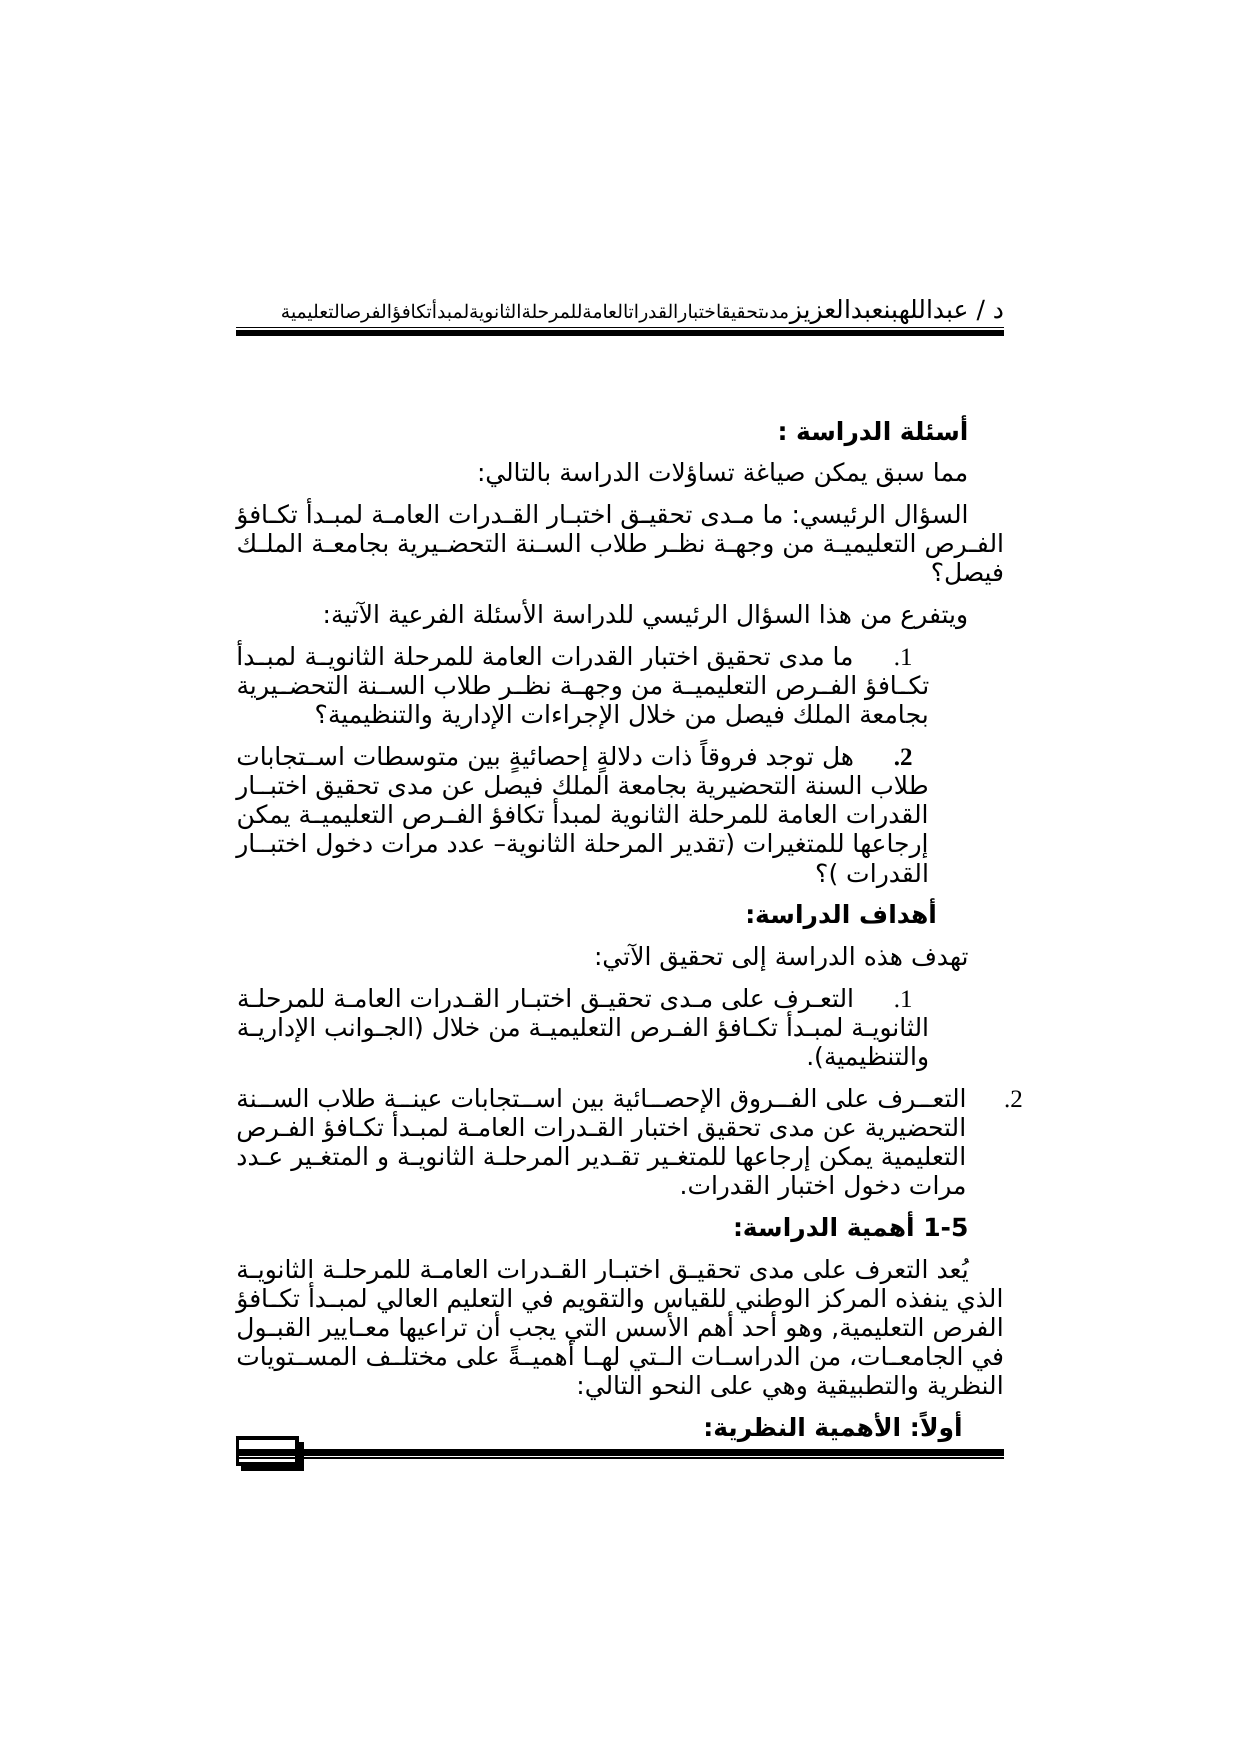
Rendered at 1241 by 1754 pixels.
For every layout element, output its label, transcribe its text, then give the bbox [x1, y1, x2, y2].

list هل توجد فروقاً ذات دلالةٍ إحصائيةٍ بين متوسطات استجابات طلاب السنة التحضيرية بجامعة الملك فيصل عن مدى تحقيق اختبار القدرات العامة للمرحلة الثانوية لمبدأ تكافؤ الفرص التعليمية يمكن إرجاعها للمتغيرات (تقدير المرحلة الثانوية– عدد مرات دخول اختبار القدرات )؟ [236, 742, 929, 888]
text يُعد التعرف على مدى تحقيق اختبار القدرات العامة للمرحلة الثانوية الذي ينفذه المركز الوطني للقياس والتقويم في التعليم العالي لمبدأ تكافؤ الفرص التعليمية, وهو أحد أهم الأسس التي يجب أن تراعيها معايير القبول في الجامعات، من الدراسات التي لها أهميةً على مختلف المستويات النظرية والتطبيقية وهي على النحو التالي: [236, 1255, 1004, 1401]
text 1-5 أهمية الدراسة: [236, 1213, 1004, 1242]
text أسئلة الدراسة : [236, 417, 1004, 446]
list ما مدى تحقيق اختبار القدرات العامة للمرحلة الثانوية لمبدأ تكافؤ الفرص التعليمية من وجهة نظر طلاب السنة التحضيرية بجامعة الملك فيصل من خلال الإجراءات الإدارية والتنظيمية؟ [236, 642, 929, 729]
text ويتفرع من هذا السؤال الرئيسي للدراسة الأسئلة الفرعية الآتية: [236, 600, 1004, 629]
text أهداف الدراسة: [236, 901, 937, 930]
text أولاً: الأهمية النظرية: [236, 1413, 1004, 1442]
list التعرف على الفروق الإحصائية بين استجابات عينة طلاب السنة التحضيرية عن مدى تحقيق اختبار القدرات العامة لمبدأ تكافؤ الفرص التعليمية يمكن إرجاعها للمتغير تقدير المرحلة الثانوية و المتغير عدد مرات دخول اختبار القدرات. [236, 1084, 1004, 1201]
text تهدف هذه الدراسة إلى تحقيق الآتي: [236, 942, 1004, 971]
text السؤال الرئيسي: ما مدى تحقيق اختبار القدرات العامة لمبدأ تكافؤ الفرص التعليمية من وجهة نظر طلاب السنة التحضيرية بجامعة الملك فيصل؟ [236, 500, 1004, 588]
list التعرف على مدى تحقيق اختبار القدرات العامة للمرحلة الثانوية لمبدأ تكافؤ الفرص التعليمية من خلال (الجوانب الإدارية والتنظيمية). [236, 984, 929, 1071]
text مما سبق يمكن صياغة تساؤلات الدراسة بالتالي: [236, 459, 1004, 488]
